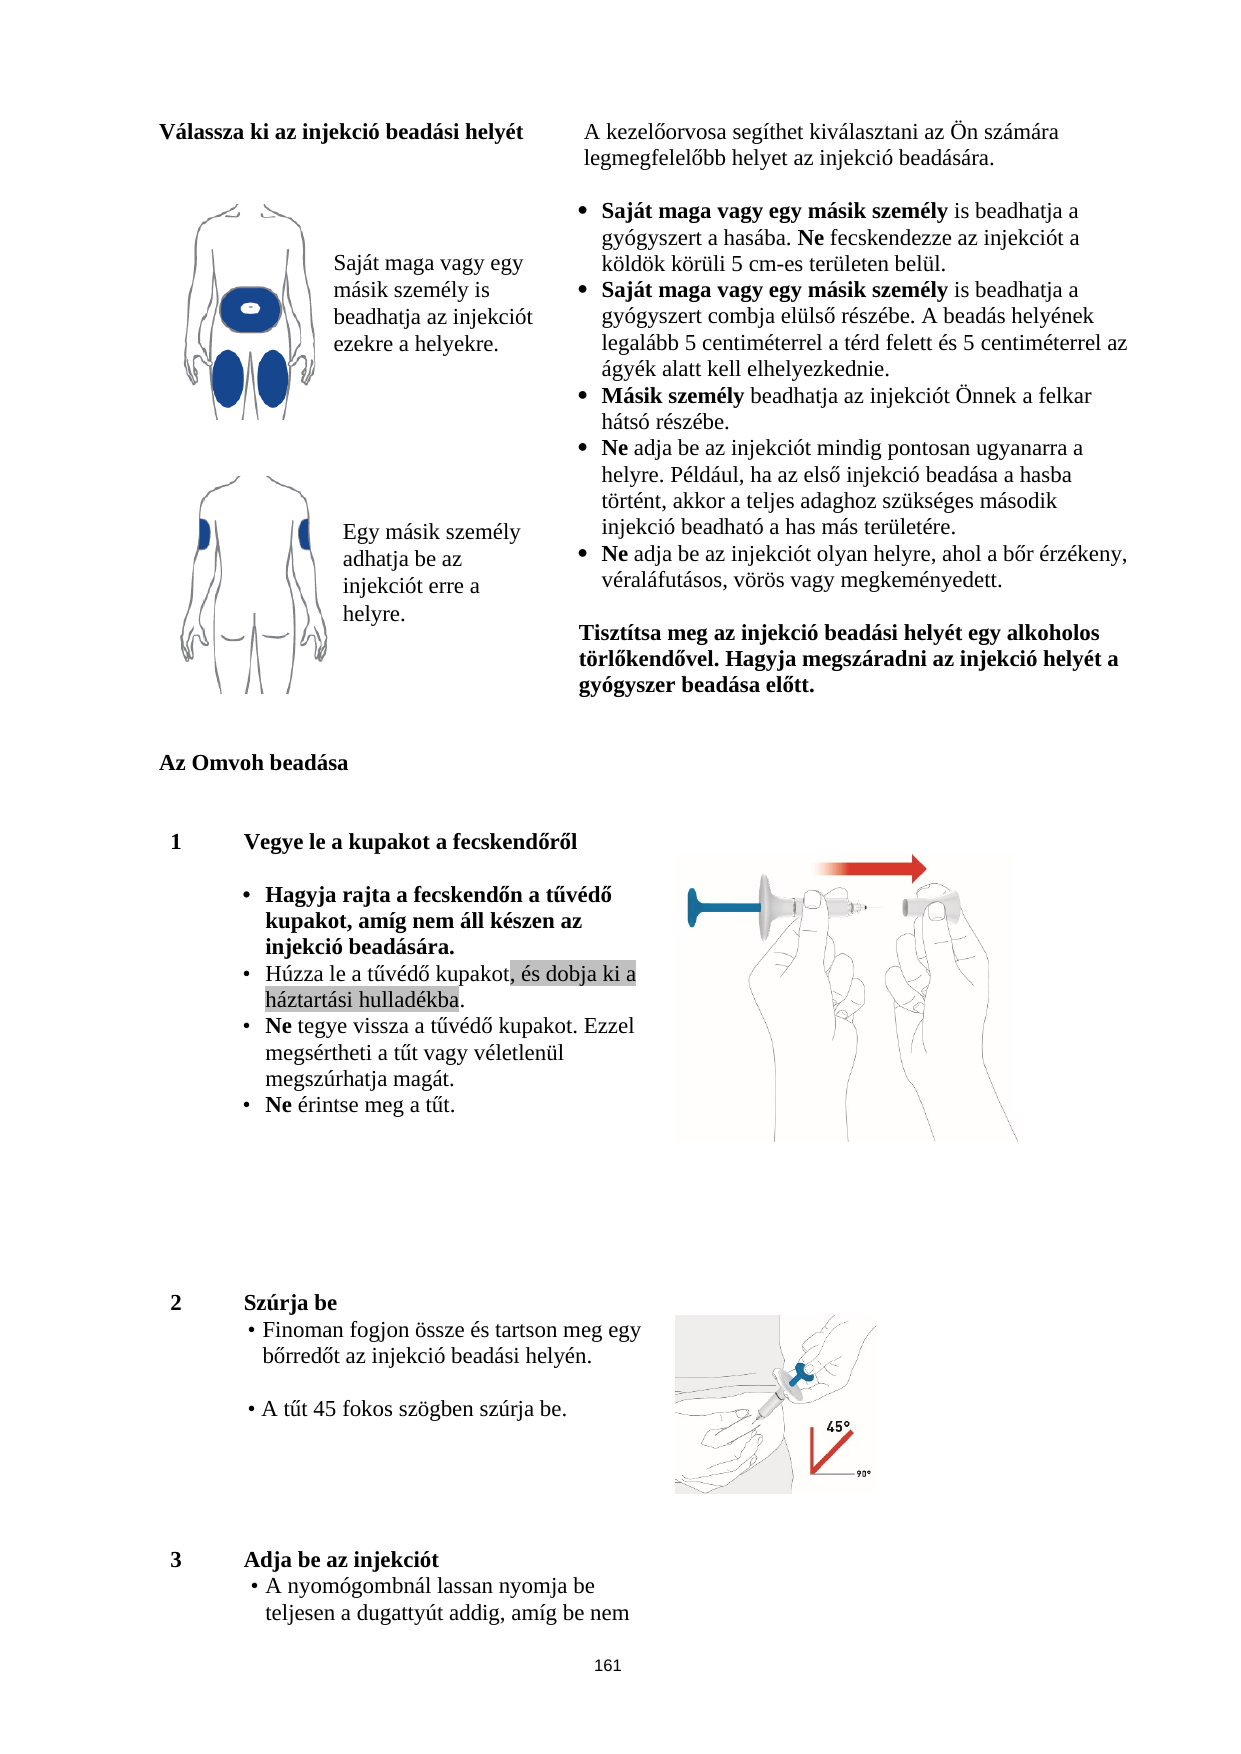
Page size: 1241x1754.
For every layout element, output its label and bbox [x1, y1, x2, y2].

picture [675, 1315, 877, 1494]
picture [675, 854, 1018, 1142]
picture [158, 170, 364, 723]
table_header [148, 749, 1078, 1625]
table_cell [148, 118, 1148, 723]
